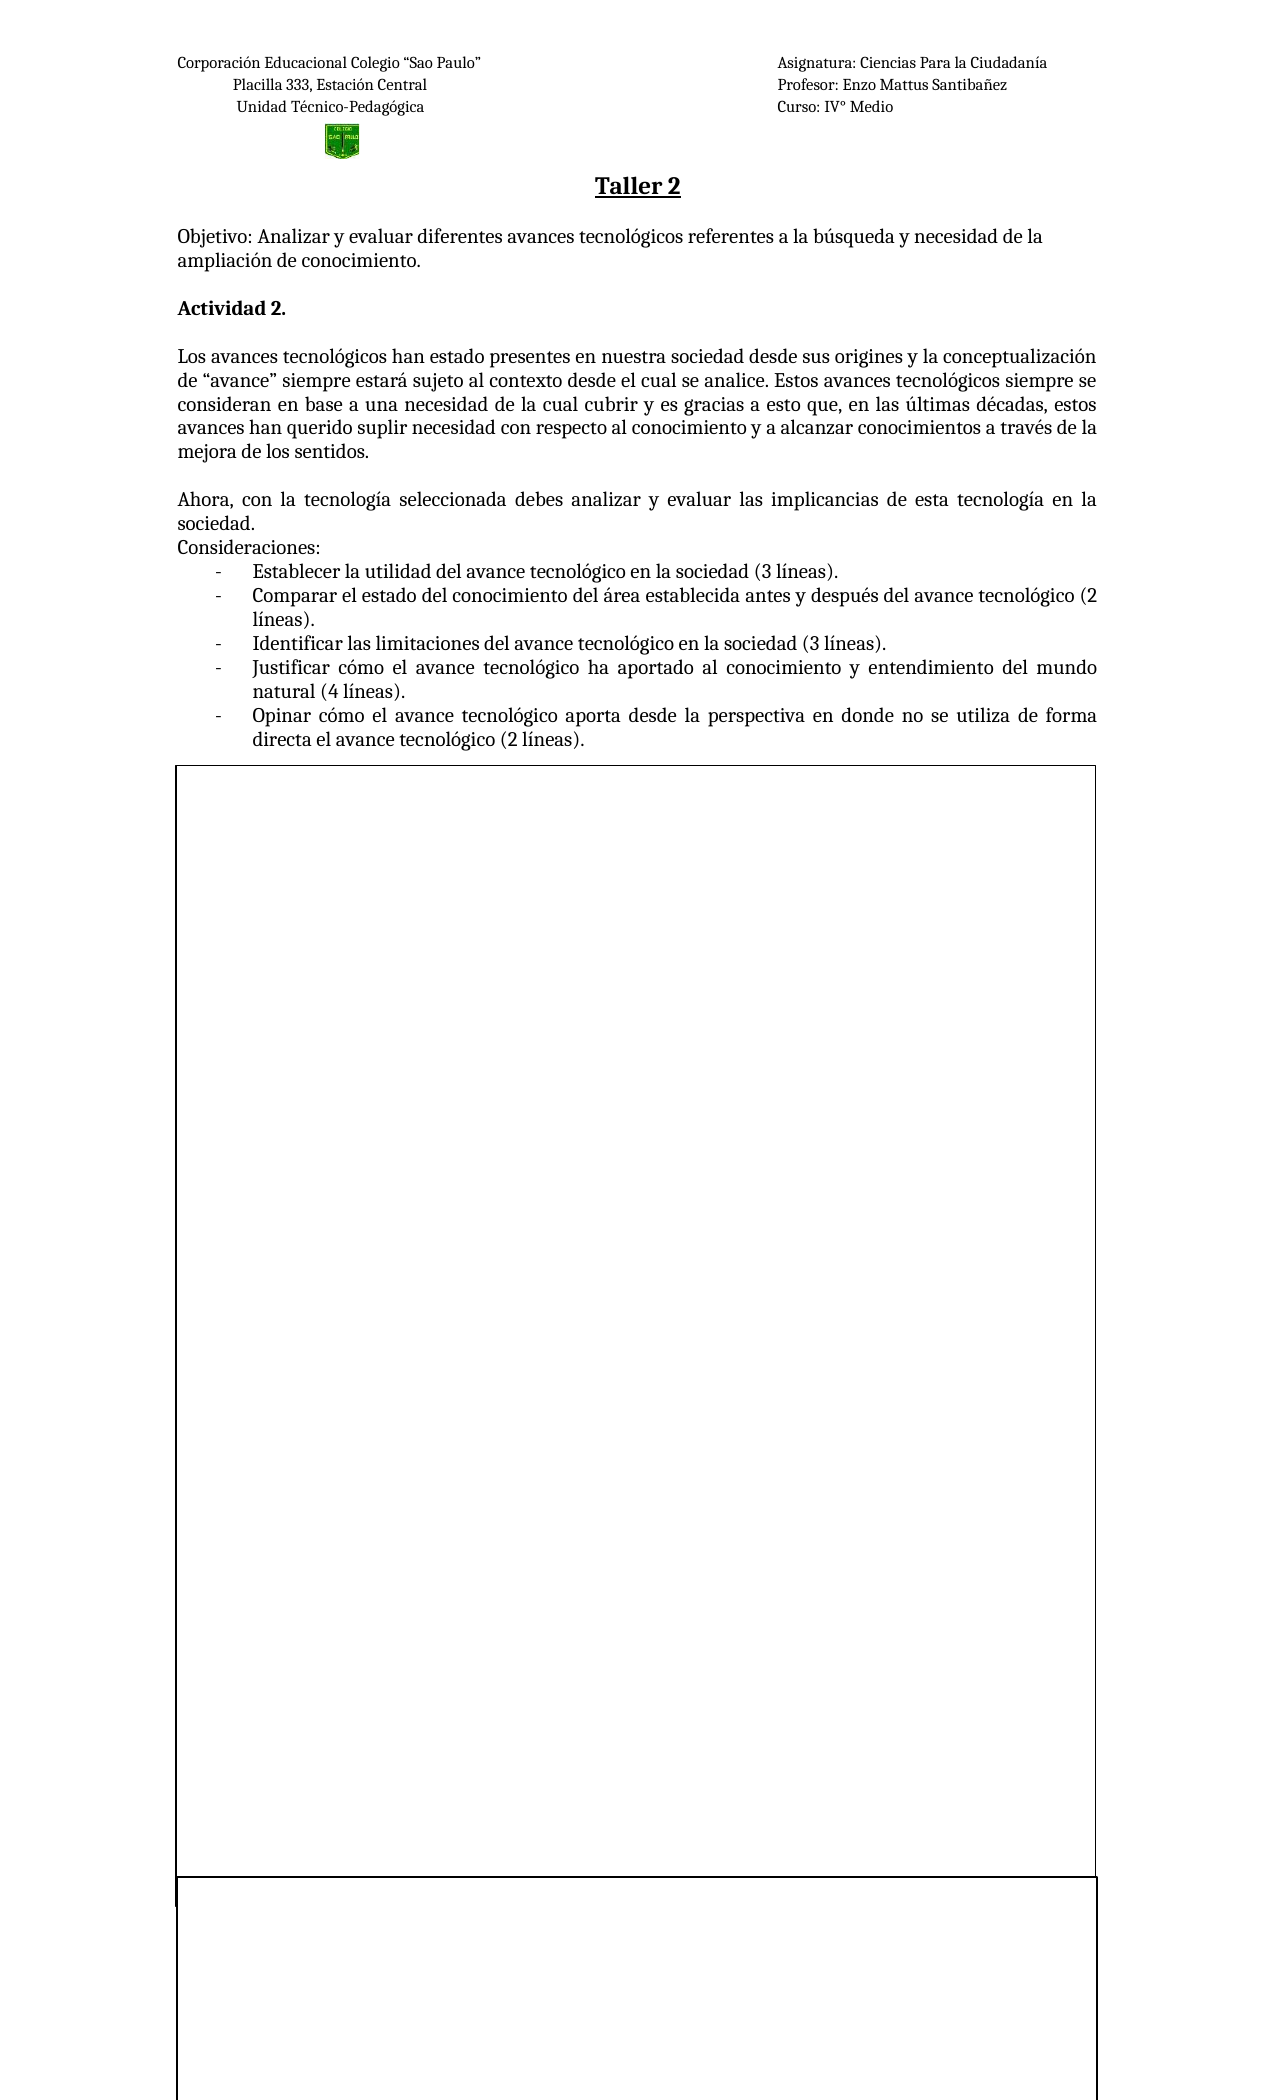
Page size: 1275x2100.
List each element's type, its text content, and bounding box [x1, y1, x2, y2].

text Ahora, con la tecnología seleccionada debes analizar y evaluar las implicancias de esta tecnología en la sociedad. [177, 488, 1098, 536]
text Los avances tecnológicos han estado presentes en nuestra sociedad desde sus origines y la conceptualización de “avance” siempre estará sujeto al contexto desde el cual se analice. Estos avances tecnológicos siempre se consideran en base a una necesidad de la cual cubrir y es gracias a esto que, en las últimas décadas, estos avances han querido suplir necesidad con respecto al conocimiento y a alcanzar conocimientos a través de la mejora de los sentidos. [177, 344, 1098, 464]
list Justificar cómo el avance tecnológico ha aportado al conocimiento y entendimiento del mundo natural (4 líneas). [215, 656, 1098, 704]
text Objetivo: Analizar y evaluar diferentes avances tecnológicos referentes a la búsqueda y necesidad de la ampliación de conocimiento. [177, 224, 1098, 272]
picture [324, 123, 360, 159]
list Opinar cómo el avance tecnológico aporta desde la perspectiva en donde no se utiliza de forma directa el avance tecnológico (2 líneas). [215, 704, 1098, 752]
text Taller 2 [177, 172, 1098, 201]
list Identificar las limitaciones del avance tecnológico en la sociedad (3 líneas). [215, 632, 1098, 656]
list Comparar el estado del conocimiento del área establecida antes y después del avance tecnológico (2 líneas). [215, 584, 1098, 632]
list Establecer la utilidad del avance tecnológico en la sociedad (3 líneas). [215, 560, 1098, 584]
text Consideraciones: [177, 536, 1098, 560]
text Actividad 2. [177, 296, 1098, 320]
